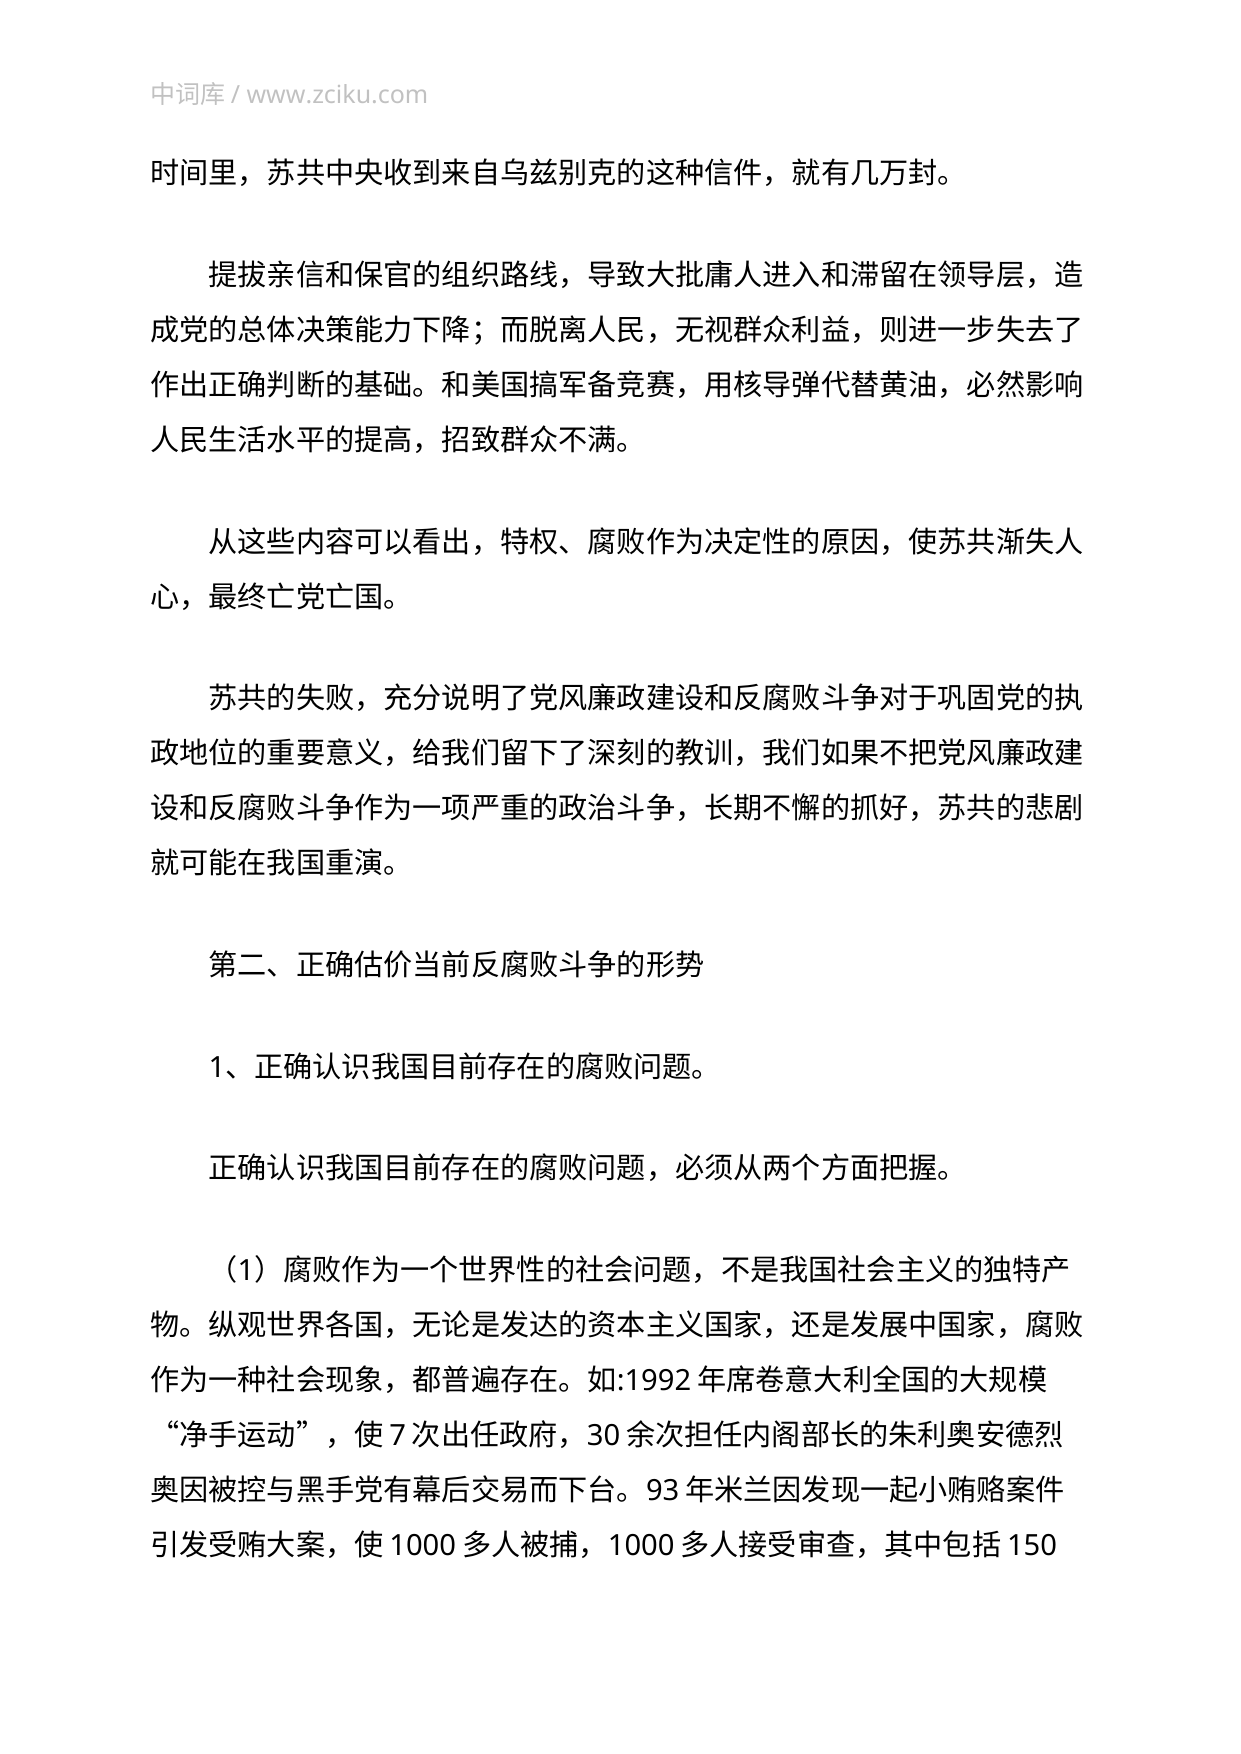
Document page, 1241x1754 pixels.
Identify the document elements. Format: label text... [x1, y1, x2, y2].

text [150, 1247, 1090, 1564]
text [150, 150, 1090, 192]
text 第二、正确估价当前反腐败斗争的形势 [150, 941, 1090, 984]
text 从这些内容可以看出，特权、腐败作为决定性的原因，使苏共渐失人心，最终亡党亡国。 [150, 518, 1090, 615]
text 1、正确认识我国目前存在的腐败问题。 [150, 1043, 1090, 1086]
text 提拔亲信和保官的组织路线，导致大批庸人进入和滞留在领导层，造成党的总体决策能力下降；而脱离人民，无视群众利益，则进一步失去了作出正确判断的基础。和美国搞军备竞赛，用核导弹代替黄油，必然影响人民生活水平的提高，招致群众不满。 [150, 252, 1090, 459]
text 苏共的失败，充分说明了党风廉政建设和反腐败斗争对于巩固党的执政地位的重要意义，给我们留下了深刻的教训，我们如果不把党风廉政建设和反腐败斗争作为一项严重的政治斗争，长期不懈的抓好，苏共的悲剧就可能在我国重演。 [150, 675, 1090, 882]
text 正确认识我国目前存在的腐败问题，必须从两个方面把握。 [150, 1145, 1090, 1187]
